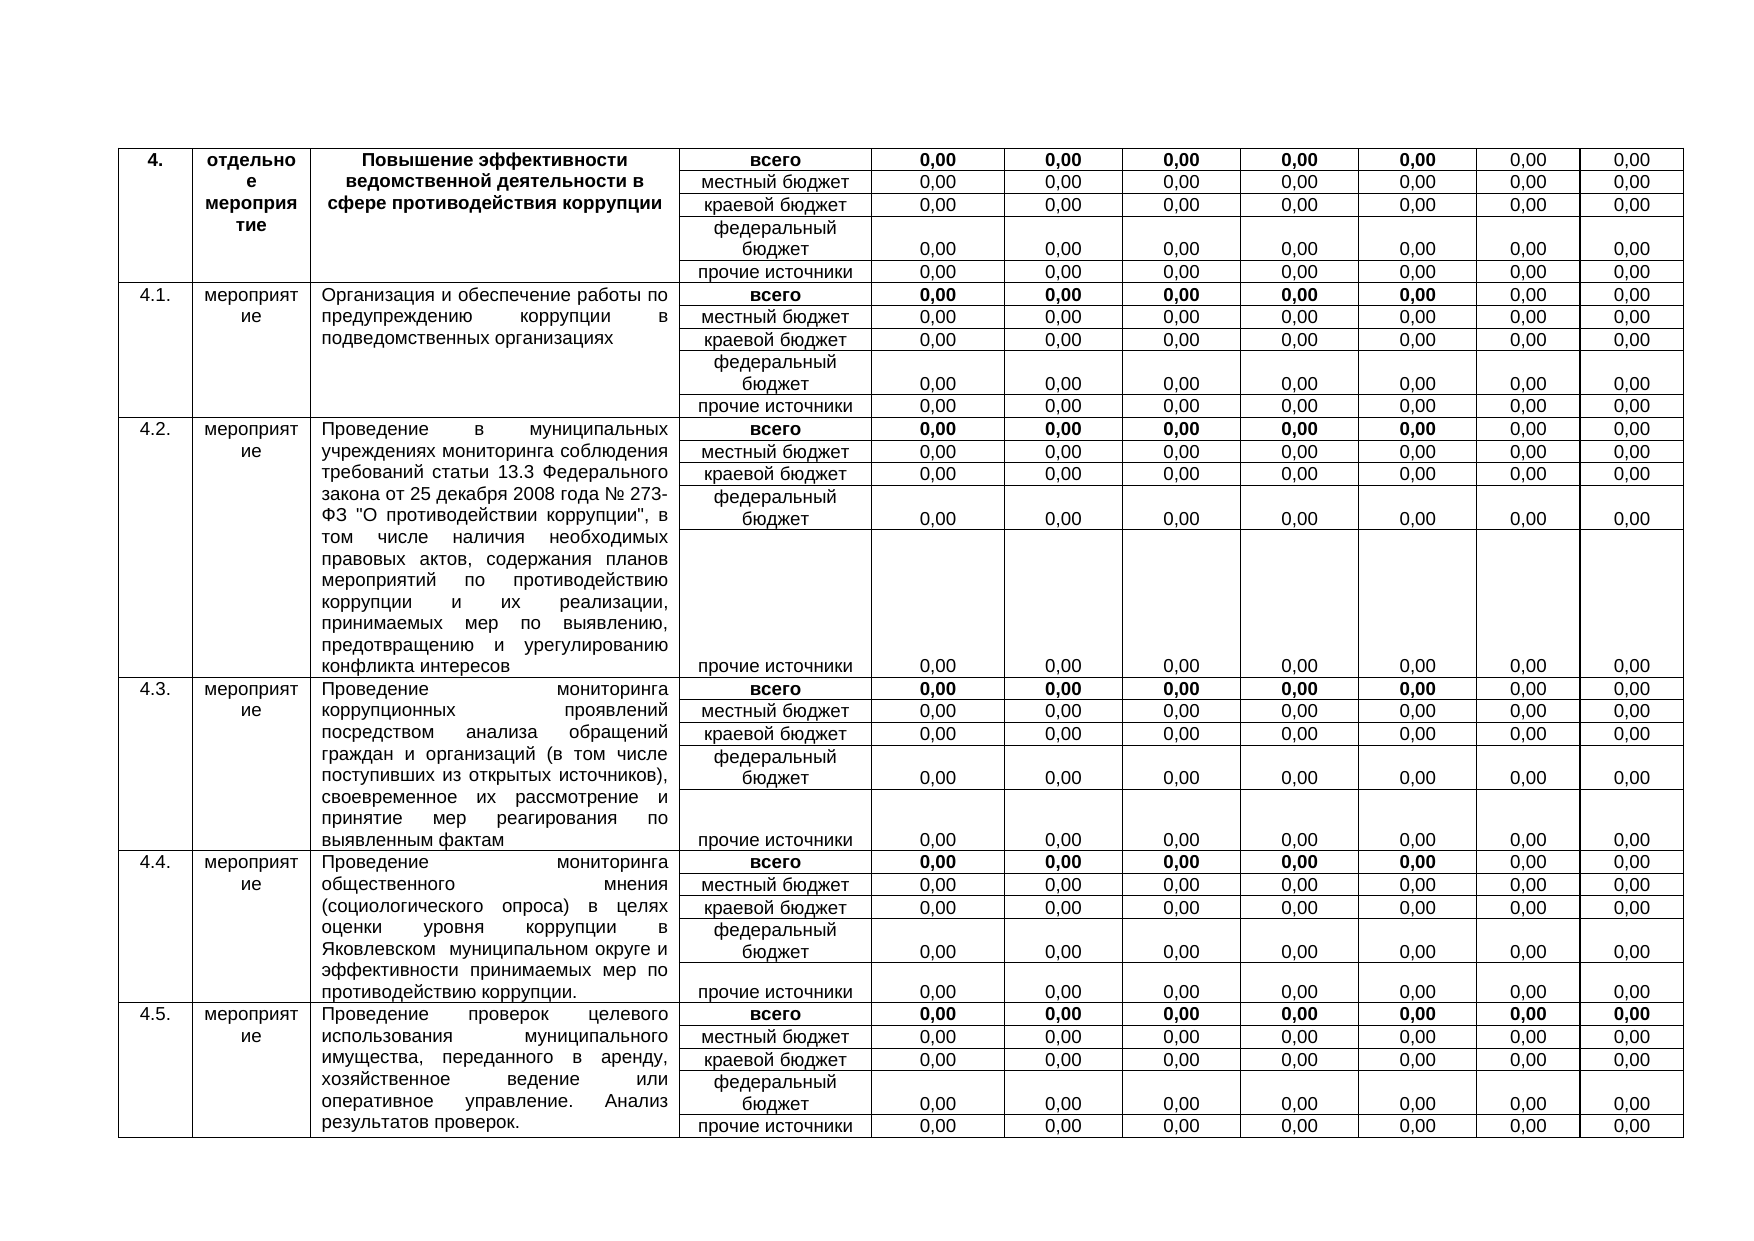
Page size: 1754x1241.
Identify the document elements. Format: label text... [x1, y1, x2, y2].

table_cell 0,00 [1359, 441, 1476, 462]
table_cell 0,00 [1241, 1049, 1358, 1070]
table_cell 0,00 [1581, 463, 1683, 485]
table_cell 0,00 [1123, 1115, 1240, 1137]
table_cell 0,00 [1359, 1115, 1476, 1137]
table_cell 0,00 [1359, 1071, 1476, 1114]
table_cell 0,00 [1005, 919, 1122, 962]
table_cell 0,00 [1005, 1115, 1122, 1137]
table_cell 0,00 [1123, 395, 1240, 417]
table_cell прочие источники [680, 530, 871, 677]
table_cell 0,00 [872, 171, 1004, 193]
table_cell 0,00 [1359, 395, 1476, 417]
table_cell 0,00 [1123, 441, 1240, 462]
table_cell 0,00 [1359, 283, 1476, 305]
table_cell всего [680, 283, 871, 305]
table_cell 0,00 [872, 283, 1004, 305]
table_cell 0,00 [1123, 919, 1240, 962]
table_cell 0,00 [872, 746, 1004, 789]
table_cell 0,00 [1123, 463, 1240, 485]
table_cell 0,00 [872, 149, 1004, 170]
table_cell 0,00 [1581, 283, 1683, 305]
table_cell 0,00 [1581, 963, 1683, 1002]
table_cell местный бюджет [680, 441, 871, 462]
table_cell 0,00 [1123, 1049, 1240, 1070]
table_cell 0,00 [1581, 1049, 1683, 1070]
table_cell Проведение мониторинга коррупционных проявлений посредством анализа обращений граждан и организаций (в том числе поступивших из открытых источников), своевременное их рассмотрение и принятие мер реагирования по выявленным фактам [311, 678, 679, 850]
table_cell 0,00 [1477, 261, 1579, 282]
table_cell 0,00 [872, 919, 1004, 962]
table_cell всего [680, 418, 871, 439]
table_cell прочие источники [680, 261, 871, 282]
table_cell федеральный бюджет [680, 1071, 871, 1114]
table_cell 0,00 [1241, 149, 1358, 170]
table_cell 0,00 [1581, 194, 1683, 216]
table_cell 0,00 [1005, 217, 1122, 260]
table_cell 0,00 [1005, 261, 1122, 282]
table_cell 0,00 [1581, 790, 1683, 850]
table_cell 0,00 [1477, 746, 1579, 789]
table_cell 0,00 [872, 1071, 1004, 1114]
table_cell 0,00 [872, 700, 1004, 722]
table_cell 0,00 [1359, 149, 1476, 170]
table_cell 0,00 [1005, 700, 1122, 722]
table_cell 0,00 [1477, 723, 1579, 744]
table_cell 0,00 [1241, 1026, 1358, 1047]
table_cell всего [680, 678, 871, 699]
table_cell 0,00 [1359, 896, 1476, 918]
table_cell 0,00 [1005, 463, 1122, 485]
table_cell 0,00 [1005, 963, 1122, 1002]
table_cell 0,00 [1477, 418, 1579, 439]
table_cell 0,00 [1359, 746, 1476, 789]
table_cell 0,00 [1581, 700, 1683, 722]
table_cell 0,00 [1241, 963, 1358, 1002]
table_cell 0,00 [1005, 351, 1122, 394]
table_cell 4.2. [119, 418, 192, 677]
table_cell 0,00 [1581, 171, 1683, 193]
table_cell 0,00 [1359, 329, 1476, 350]
table_cell федеральный бюджет [680, 486, 871, 529]
table_cell 0,00 [1477, 329, 1579, 350]
table_cell 0,00 [872, 329, 1004, 350]
table_cell 0,00 [872, 678, 1004, 699]
table_cell 0,00 [872, 963, 1004, 1002]
table_cell 0,00 [1477, 678, 1579, 699]
table_cell прочие источники [680, 395, 871, 417]
table_cell Повышение эффективности ведомственной деятельности в сфере противодействия коррупции [311, 149, 679, 282]
table_cell 0,00 [1123, 261, 1240, 282]
table_cell 0,00 [1123, 194, 1240, 216]
table_cell 0,00 [1123, 1026, 1240, 1047]
table_cell 0,00 [872, 395, 1004, 417]
table_cell 0,00 [1005, 678, 1122, 699]
table_cell 0,00 [872, 306, 1004, 327]
table_cell 0,00 [1477, 790, 1579, 850]
table_cell краевой бюджет [680, 723, 871, 744]
table_cell 0,00 [1581, 723, 1683, 744]
table_cell 0,00 [1581, 418, 1683, 439]
table_cell 0,00 [1477, 530, 1579, 677]
table_cell 0,00 [1359, 1026, 1476, 1047]
table_cell 0,00 [1123, 790, 1240, 850]
table_cell краевой бюджет [680, 194, 871, 216]
table_cell 0,00 [1005, 1003, 1122, 1025]
table_cell 0,00 [1005, 1026, 1122, 1047]
table_cell 0,00 [1359, 963, 1476, 1002]
table_cell 0,00 [1123, 217, 1240, 260]
table_cell 0,00 [1581, 441, 1683, 462]
table_cell местный бюджет [680, 874, 871, 895]
table_cell 0,00 [1005, 441, 1122, 462]
table_cell 0,00 [1581, 896, 1683, 918]
table_cell 0,00 [1241, 351, 1358, 394]
table_cell 0,00 [1359, 530, 1476, 677]
table_cell всего [680, 149, 871, 170]
table_cell 4.5. [119, 1003, 192, 1137]
table_cell 0,00 [1477, 700, 1579, 722]
table_cell 0,00 [1241, 1115, 1358, 1137]
table_cell 0,00 [872, 1049, 1004, 1070]
table_cell 0,00 [1581, 1071, 1683, 1114]
table_cell 0,00 [1359, 463, 1476, 485]
table_cell 4. [119, 149, 192, 282]
table_cell 0,00 [1123, 530, 1240, 677]
table_cell 0,00 [1241, 678, 1358, 699]
table_cell 0,00 [1359, 261, 1476, 282]
table_cell 0,00 [1359, 919, 1476, 962]
table_cell 0,00 [1581, 395, 1683, 417]
table_cell 0,00 [1241, 171, 1358, 193]
table_cell 0,00 [872, 1115, 1004, 1137]
table_cell мероприятие [193, 1003, 310, 1137]
table_cell 0,00 [1581, 1115, 1683, 1137]
table_cell 0,00 [1123, 351, 1240, 394]
table_cell 4.4. [119, 851, 192, 1002]
table_cell 0,00 [1005, 418, 1122, 439]
table_cell 0,00 [1477, 896, 1579, 918]
table_cell 0,00 [1359, 790, 1476, 850]
table_cell 0,00 [1581, 530, 1683, 677]
table_cell Организация и обеспечение работы по предупреждению коррупции в подведомственных организациях [311, 283, 679, 417]
table_cell 0,00 [1359, 678, 1476, 699]
table_cell 0,00 [872, 194, 1004, 216]
table_cell 4.3. [119, 678, 192, 850]
table_cell местный бюджет [680, 171, 871, 193]
table_cell 0,00 [1005, 306, 1122, 327]
table_cell 0,00 [1359, 1049, 1476, 1070]
table_cell всего [680, 851, 871, 873]
table_cell 0,00 [1359, 874, 1476, 895]
table_cell 0,00 [1241, 418, 1358, 439]
table_cell 0,00 [1359, 194, 1476, 216]
table_cell 0,00 [1005, 149, 1122, 170]
table_cell 0,00 [1477, 149, 1579, 170]
table_cell 0,00 [1477, 441, 1579, 462]
table_cell 0,00 [1005, 194, 1122, 216]
table_cell 0,00 [1477, 351, 1579, 394]
table_cell 0,00 [1581, 1026, 1683, 1047]
table_cell 0,00 [872, 441, 1004, 462]
table_cell 0,00 [1005, 896, 1122, 918]
table_cell местный бюджет [680, 700, 871, 722]
table_cell 0,00 [872, 463, 1004, 485]
table_cell 0,00 [1123, 678, 1240, 699]
table_cell 0,00 [1241, 194, 1358, 216]
table_cell 0,00 [1241, 486, 1358, 529]
table_cell 0,00 [1241, 1071, 1358, 1114]
table_cell прочие источники [680, 1115, 871, 1137]
table_cell 0,00 [1241, 217, 1358, 260]
table_cell 0,00 [1241, 306, 1358, 327]
table_cell мероприятие [193, 678, 310, 850]
table_cell 0,00 [1477, 463, 1579, 485]
table_cell 0,00 [1359, 1003, 1476, 1025]
table_cell 0,00 [1123, 486, 1240, 529]
table_cell 0,00 [1123, 700, 1240, 722]
table_cell 0,00 [1241, 463, 1358, 485]
table_cell всего [680, 1003, 871, 1025]
table_cell 0,00 [1123, 896, 1240, 918]
table_cell 0,00 [872, 217, 1004, 260]
table_cell 0,00 [872, 851, 1004, 873]
table_cell 0,00 [1359, 851, 1476, 873]
table_cell 0,00 [1123, 171, 1240, 193]
table_cell 0,00 [1123, 723, 1240, 744]
table_cell 0,00 [1005, 851, 1122, 873]
table_cell местный бюджет [680, 1026, 871, 1047]
table_cell 0,00 [1005, 395, 1122, 417]
table_cell мероприятие [193, 283, 310, 417]
table_cell местный бюджет [680, 306, 871, 327]
table_cell 0,00 [872, 1003, 1004, 1025]
table_cell 0,00 [1581, 874, 1683, 895]
table_cell 0,00 [872, 874, 1004, 895]
table_cell 0,00 [1123, 746, 1240, 789]
table_cell мероприятие [193, 418, 310, 677]
table_cell 0,00 [1477, 217, 1579, 260]
table_cell 0,00 [1005, 723, 1122, 744]
table_cell 0,00 [1477, 1003, 1579, 1025]
table_cell 0,00 [1241, 395, 1358, 417]
table_cell прочие источники [680, 790, 871, 850]
table_cell 0,00 [1123, 329, 1240, 350]
table_cell Проведение в муниципальных учреждениях мониторинга соблюдения требований статьи 13.3 Федерального закона от 25 декабря 2008 года № 273-ФЗ "О противодействии коррупции", в том числе наличия необходимых правовых актов, содержания планов мероприятий по противодействию коррупции и их реализации, принимаемых мер по выявлению, предотвращению и урегулированию конфликта интересов [311, 418, 679, 677]
table_cell краевой бюджет [680, 896, 871, 918]
table_cell 0,00 [1477, 919, 1579, 962]
table_cell 0,00 [1477, 283, 1579, 305]
table_cell 0,00 [1477, 306, 1579, 327]
table_cell 0,00 [1359, 723, 1476, 744]
table_cell 0,00 [1477, 194, 1579, 216]
table_cell 0,00 [1581, 217, 1683, 260]
table_cell 0,00 [1005, 790, 1122, 850]
table_cell 0,00 [1581, 746, 1683, 789]
table_cell 0,00 [1359, 306, 1476, 327]
table_cell 0,00 [1581, 329, 1683, 350]
table_cell 0,00 [872, 530, 1004, 677]
table_cell 0,00 [1581, 851, 1683, 873]
table_cell 0,00 [1477, 171, 1579, 193]
table_cell 0,00 [1581, 306, 1683, 327]
table_cell 0,00 [1123, 1071, 1240, 1114]
table_cell 0,00 [1477, 486, 1579, 529]
table_cell 0,00 [1359, 351, 1476, 394]
table_cell 0,00 [1359, 171, 1476, 193]
table_cell 0,00 [1241, 261, 1358, 282]
table_cell 0,00 [1005, 1049, 1122, 1070]
table_cell 0,00 [1241, 790, 1358, 850]
table_cell 0,00 [1123, 283, 1240, 305]
table_cell 0,00 [1123, 874, 1240, 895]
table_cell 0,00 [1123, 851, 1240, 873]
table_cell 0,00 [1005, 171, 1122, 193]
table_cell 0,00 [1005, 329, 1122, 350]
table_cell 0,00 [1477, 1115, 1579, 1137]
table_cell 0,00 [1581, 149, 1683, 170]
table_cell 0,00 [1581, 351, 1683, 394]
table_cell 0,00 [1123, 963, 1240, 1002]
table_cell 0,00 [1241, 700, 1358, 722]
table_cell Проведение проверок целевого использования муниципального имущества, переданного в аренду, хозяйственное ведение или оперативное управление. Анализ результатов проверок. [311, 1003, 679, 1137]
table_cell 0,00 [1477, 1071, 1579, 1114]
table_cell 0,00 [872, 486, 1004, 529]
table_cell 0,00 [872, 723, 1004, 744]
table_cell 0,00 [1581, 261, 1683, 282]
table_cell 0,00 [1477, 1049, 1579, 1070]
table_cell отдельное мероприятие [193, 149, 310, 282]
table_cell 0,00 [1123, 149, 1240, 170]
table_cell 0,00 [1359, 486, 1476, 529]
table_cell 0,00 [1123, 418, 1240, 439]
table_cell 0,00 [1241, 530, 1358, 677]
table_cell 0,00 [1477, 963, 1579, 1002]
table_cell 0,00 [872, 790, 1004, 850]
table_cell 0,00 [1581, 486, 1683, 529]
table_cell 0,00 [1005, 530, 1122, 677]
table_cell краевой бюджет [680, 329, 871, 350]
table_cell краевой бюджет [680, 1049, 871, 1070]
table_cell 0,00 [1005, 874, 1122, 895]
table_cell 0,00 [1241, 723, 1358, 744]
table_cell мероприятие [193, 851, 310, 1002]
table_cell федеральный бюджет [680, 351, 871, 394]
table_cell 0,00 [872, 1026, 1004, 1047]
table_cell 0,00 [1359, 700, 1476, 722]
table_cell 0,00 [1477, 874, 1579, 895]
table_cell 0,00 [1005, 486, 1122, 529]
table_cell 0,00 [1477, 851, 1579, 873]
table_cell краевой бюджет [680, 463, 871, 485]
table_cell 0,00 [1005, 283, 1122, 305]
table_cell федеральный бюджет [680, 746, 871, 789]
table_cell 0,00 [1241, 746, 1358, 789]
table_cell 0,00 [1241, 441, 1358, 462]
table_cell 0,00 [872, 351, 1004, 394]
table_cell 0,00 [872, 418, 1004, 439]
table_cell 4.1. [119, 283, 192, 417]
table_cell 0,00 [1241, 874, 1358, 895]
table_cell Проведение мониторинга общественного мнения (социологического опроса) в целях оценки уровня коррупции в Яковлевском муниципальном округе и эффективности принимаемых мер по противодействию коррупции. [311, 851, 679, 1002]
table_cell 0,00 [1581, 919, 1683, 962]
table_cell 0,00 [1477, 395, 1579, 417]
table_cell 0,00 [872, 896, 1004, 918]
table_cell 0,00 [1123, 1003, 1240, 1025]
table_cell 0,00 [872, 261, 1004, 282]
table_cell 0,00 [1581, 678, 1683, 699]
table_cell прочие источники [680, 963, 871, 1002]
table_cell 0,00 [1359, 418, 1476, 439]
table_cell 0,00 [1005, 746, 1122, 789]
table_cell 0,00 [1241, 283, 1358, 305]
table_cell 0,00 [1005, 1071, 1122, 1114]
table_cell 0,00 [1241, 851, 1358, 873]
table_cell федеральный бюджет [680, 919, 871, 962]
table_cell федеральный бюджет [680, 217, 871, 260]
table_cell 0,00 [1241, 896, 1358, 918]
table_cell 0,00 [1241, 919, 1358, 962]
table_cell 0,00 [1241, 1003, 1358, 1025]
table_cell 0,00 [1477, 1026, 1579, 1047]
table_cell 0,00 [1241, 329, 1358, 350]
table_cell 0,00 [1359, 217, 1476, 260]
table_cell 0,00 [1581, 1003, 1683, 1025]
table_cell 0,00 [1123, 306, 1240, 327]
